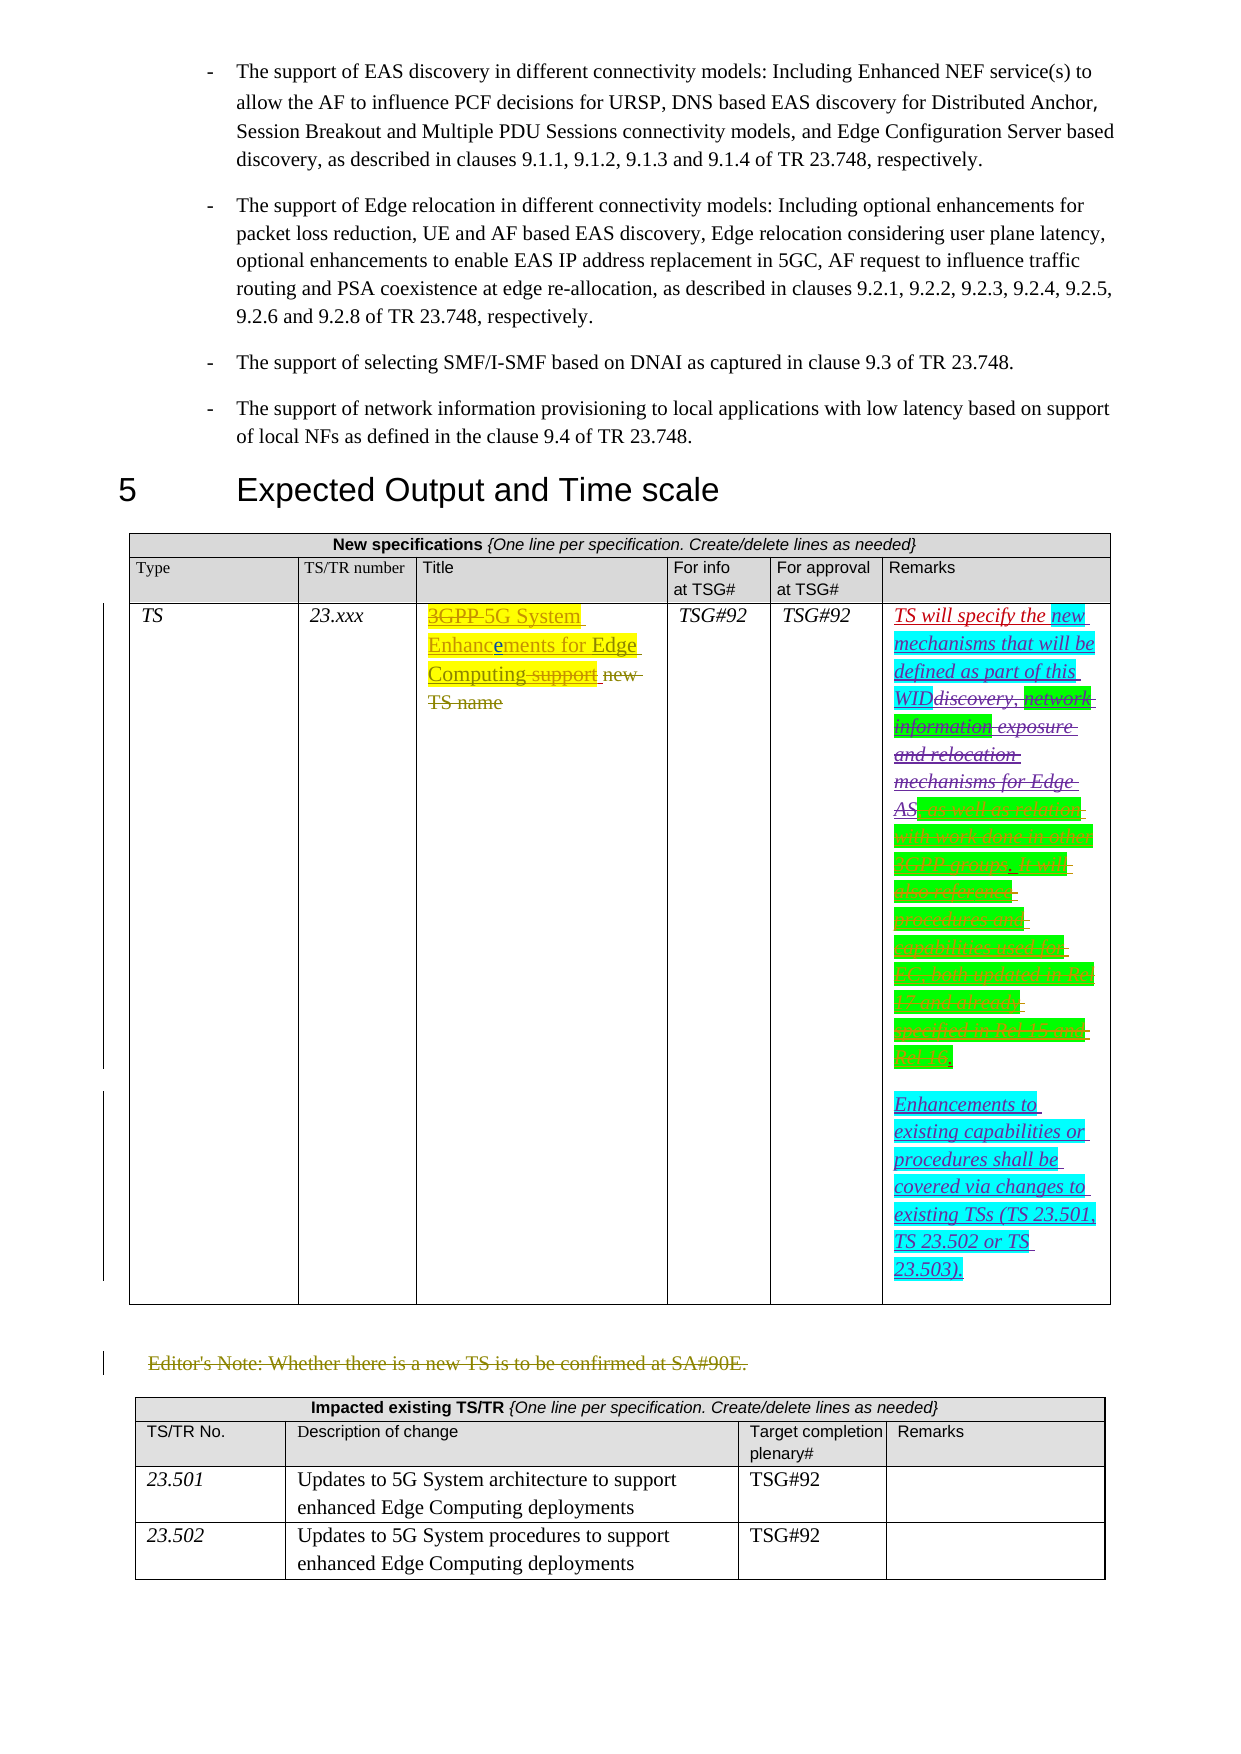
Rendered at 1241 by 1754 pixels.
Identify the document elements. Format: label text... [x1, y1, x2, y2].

text - The support of Edge relocation in different connectivity models: Including optional enhancements for packet loss reduction, UE and AF based EAS discovery, Edge relocation considering user plane latency, optional enhancements to enable EAS IP address replacement in 5GC, AF request to influence traffic routing and PSA coexistence at edge re-allocation, as described in clauses 9.2.1, 9.2.2, 9.2.3, 9.2.4, 9.2.5, 9.2.6 and 9.2.8 of TR 23.748, respectively. [207, 193, 1122, 328]
table_cell Type [130, 558, 298, 602]
table_cell 23.501 [136, 1467, 285, 1522]
table_cell For info at TSG# [668, 558, 770, 602]
table_cell TS/TR No. [136, 1422, 285, 1466]
table_cell Target completion plenary# [739, 1422, 886, 1466]
table_cell TSG#92 [668, 604, 770, 1303]
table_cell Title [417, 558, 667, 602]
table_cell [887, 1523, 1104, 1578]
table_cell For approval at TSG# [771, 558, 882, 602]
table_cell 23.xxx [299, 604, 416, 1303]
table_cell Updates to 5G System procedures to support enhanced Edge Computing deployments [286, 1523, 738, 1578]
text - The support of selecting SMF/I-SMF based on DNAI as captured in clause 9.3 of TR 23.748. [207, 350, 1122, 374]
table_cell Description of change [286, 1422, 738, 1466]
text - The support of network information provisioning to local applications with low latency based on support of local NFs as defined in the clause 9.4 of TR 23.748. [207, 396, 1122, 448]
table_cell [883, 604, 1110, 1303]
table_cell TS [130, 604, 298, 1303]
table_cell TSG#92 [771, 604, 882, 1303]
table_cell TSG#92 [739, 1467, 886, 1522]
table_cell 23.502 [136, 1523, 285, 1578]
table_cell TSG#92 [739, 1523, 886, 1578]
table_header New specifications {One line per specification. Create/delete lines as needed} [130, 534, 1110, 557]
table_cell Remarks [887, 1422, 1104, 1466]
text - The support of EAS discovery in different connectivity models: Including Enhanced NEF service(s) to allow the AF to influence PCF decisions for URSP, DNS based EAS discovery for Distributed Anchor, Session Breakout and Multiple PDU Sessions connectivity models, and Edge Configuration Server based discovery, as described in clauses 9.1.1, 9.1.2, 9.1.3 and 9.1.4 of TR 23.748, respectively. [207, 59, 1122, 171]
table_cell [887, 1467, 1104, 1522]
subtitle 5 Expected Output and Time scale [118, 470, 1122, 509]
table_header Impacted existing TS/TR {One line per specification. Create/delete lines as needed} [136, 1398, 1104, 1421]
table_cell Remarks [883, 558, 1110, 602]
table_cell [417, 604, 667, 1303]
table_cell Updates to 5G System architecture to support enhanced Edge Computing deployments [286, 1467, 738, 1522]
table_cell TS/TR number [299, 558, 416, 602]
